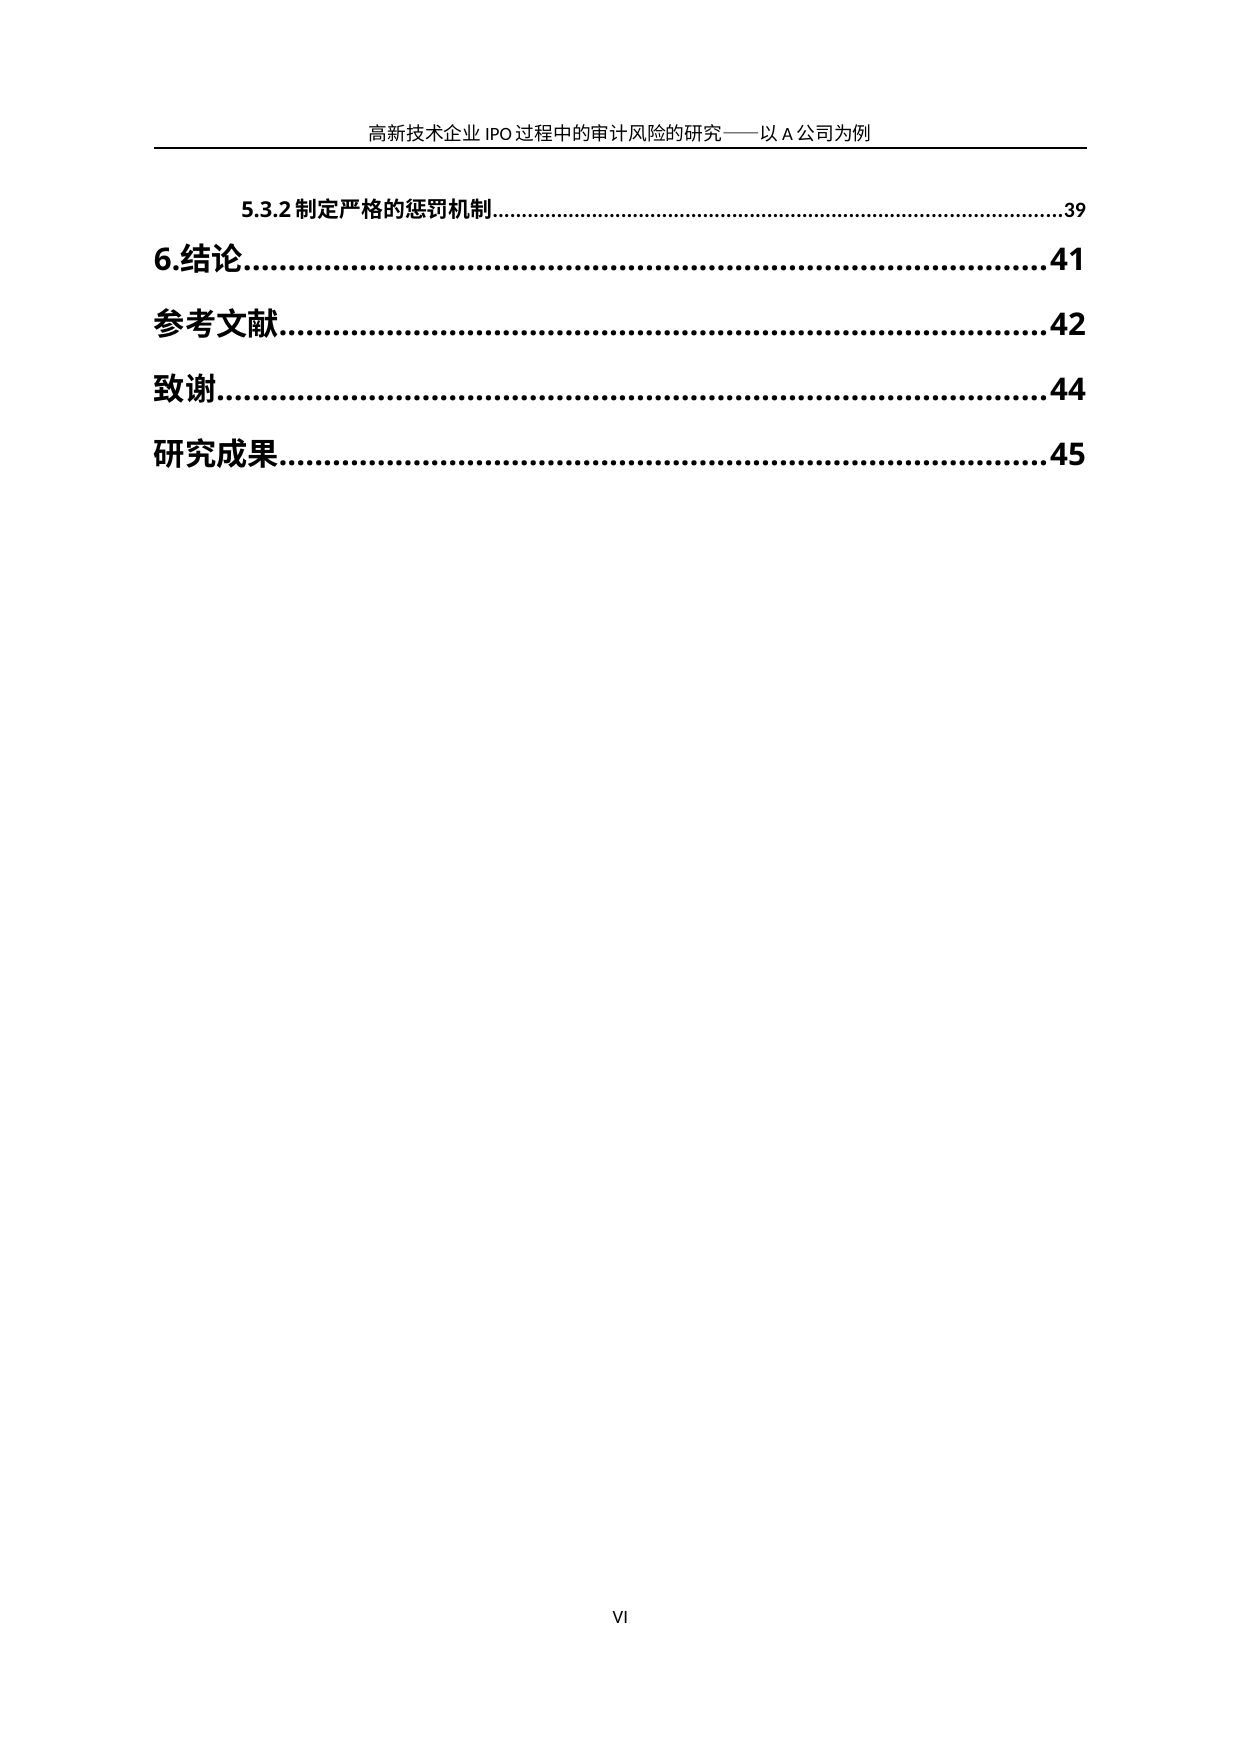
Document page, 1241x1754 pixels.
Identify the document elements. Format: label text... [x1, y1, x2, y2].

text 参考文献 42 [153, 290, 1087, 355]
text 5.3.2制定严格的惩罚机制 39 [241, 192, 1087, 225]
text 致谢 44 [153, 355, 1087, 420]
text 6.结论 41 [153, 225, 1087, 290]
text 研究成果 45 [153, 420, 1087, 485]
